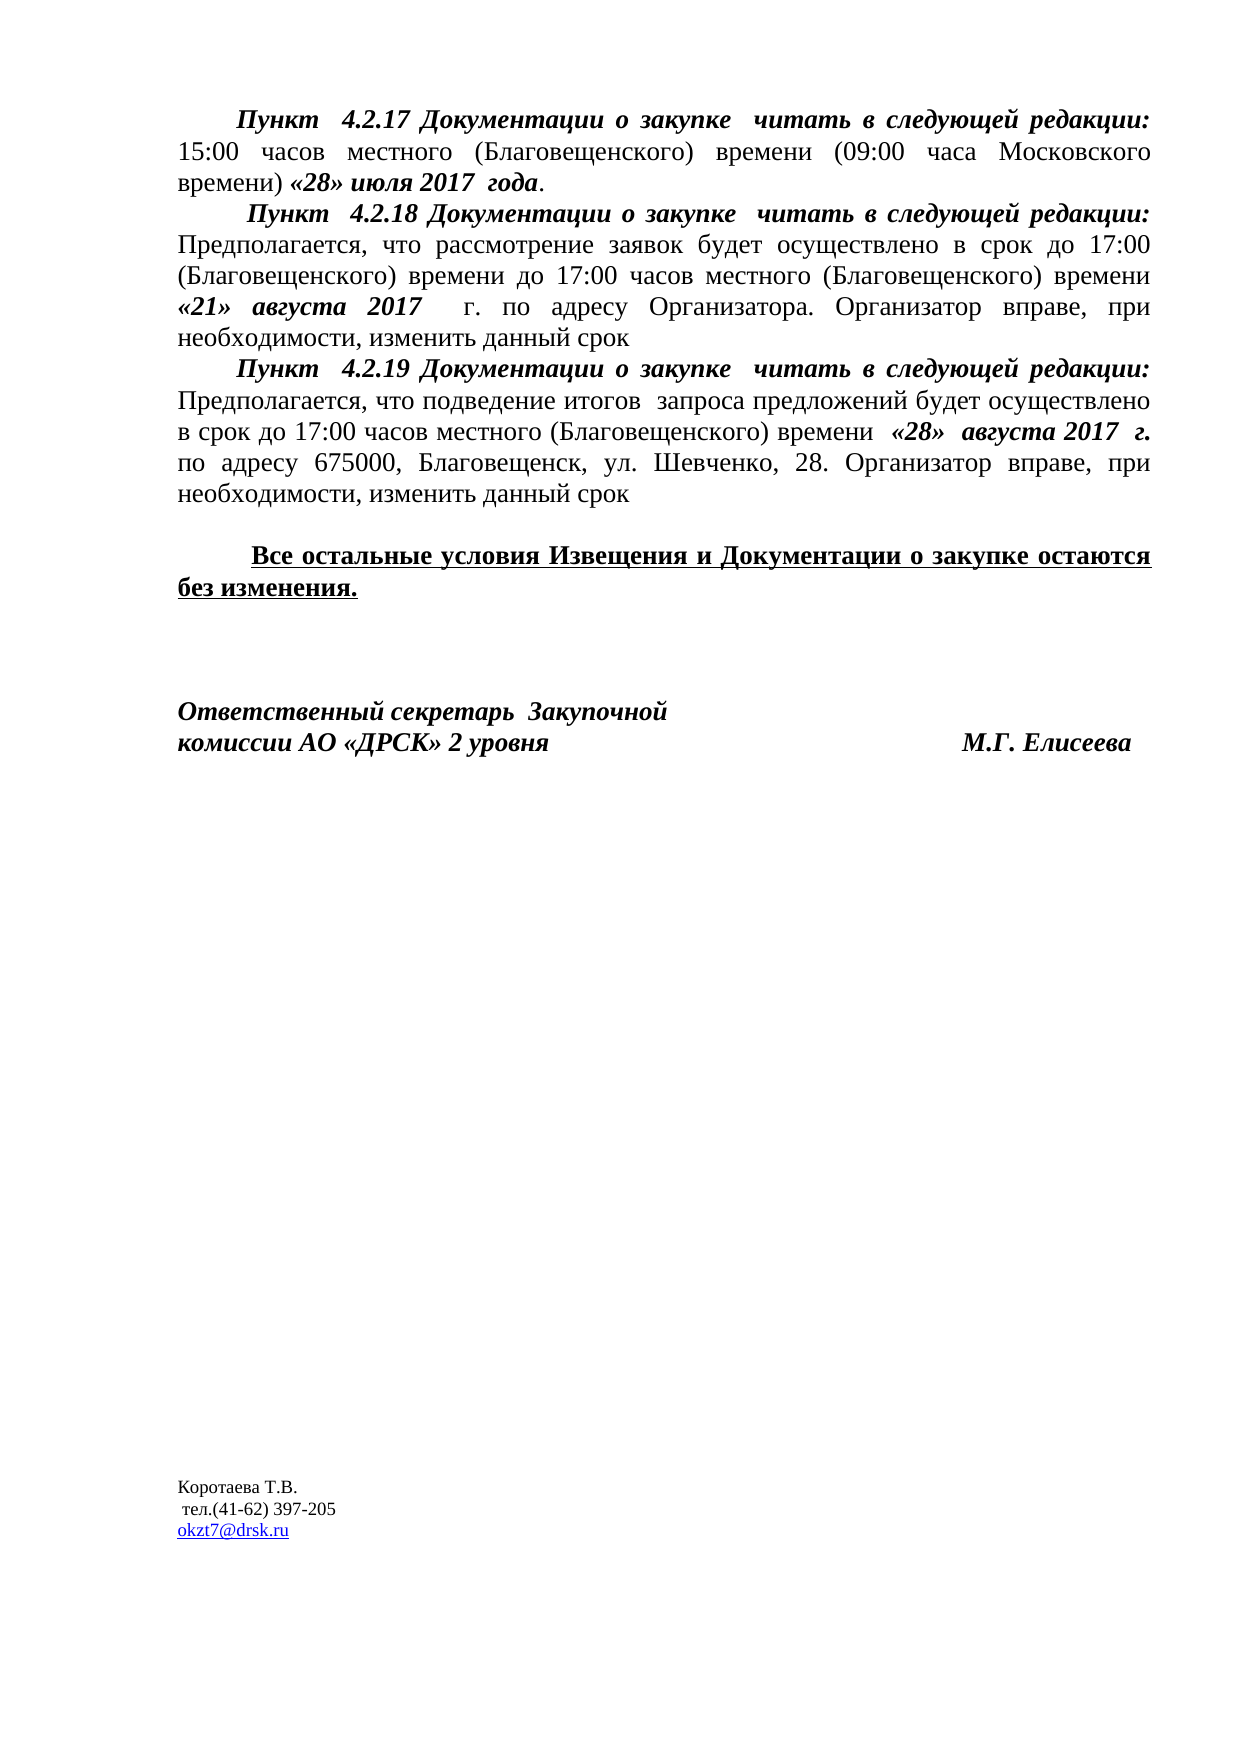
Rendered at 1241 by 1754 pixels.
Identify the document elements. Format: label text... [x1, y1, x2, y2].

text okzt7@drsk.ru [177, 1519, 1152, 1541]
text Пункт 4.2.19 Документации о закупке читать в следующей редакции: Предполагается, что подведение итогов запроса предложений будет осуществлено в срок до 17:00 часов местного (Благовещенского) времени «28» августа 2017 г. по адресу 675000, Благовещенск, ул. Шевченко, 28. Организатор вправе, при необходимости, изменить данный срок [177, 353, 1152, 508]
text Коротаева Т.В. [177, 1476, 1152, 1498]
text Пункт 4.2.17 Документации о закупке читать в следующей редакции: 15:00 часов местного (Благовещенского) времени (09:00 часа Московского времени) «28» июля 2017 года. [177, 103, 1152, 197]
text Ответственный секретарь Закупочной [177, 695, 1152, 726]
text Пункт 4.2.18 Документации о закупке читать в следующей редакции: Предполагается, что рассмотрение заявок будет осуществлено в срок до 17:00 (Благовещенского) времени до 17:00 часов местного (Благовещенского) времени «21» августа 2017 г. по адресу Организатора. Организатор вправе, при необходимости, изменить данный срок [177, 197, 1152, 353]
text тел.(41-62) 397-205 [177, 1498, 1152, 1519]
text Все остальные условия Извещения и Документации о закупке остаются без изменения. [177, 539, 1152, 602]
text комиссии АО «ДРСК» 2 уровня М.Г. Елисеева [177, 726, 1152, 757]
